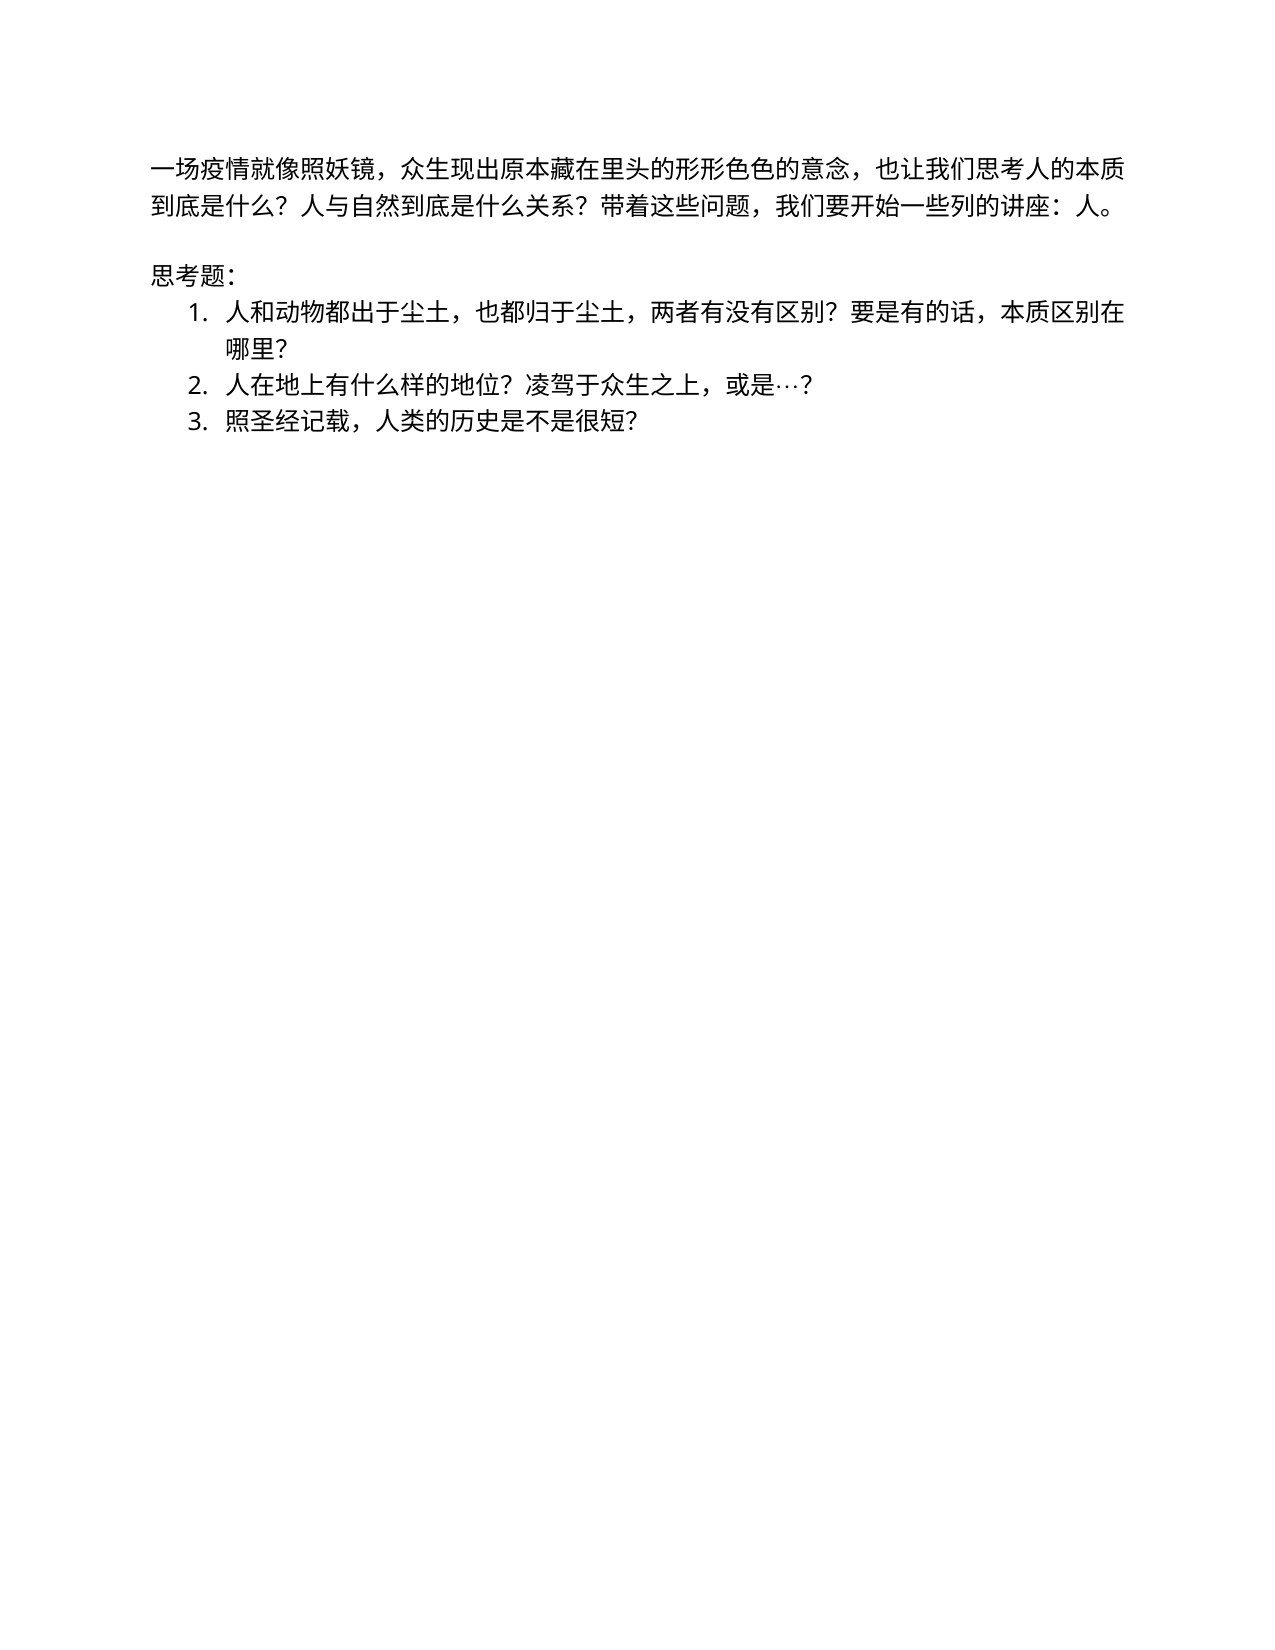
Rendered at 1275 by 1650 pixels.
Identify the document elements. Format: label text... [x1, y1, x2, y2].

text 思考题： [150, 257, 1125, 293]
list 人在地上有什么样的地位？凌驾于众生之上，或是？ [187, 365, 1125, 402]
list 照圣经记载，人类的历史是不是很短？ [187, 402, 1125, 438]
text 一场疫情就像照妖镜，众生现出原本藏在里头的形形色色的意念，也让我们思考人的本质到底是什么？人与自然到底是什么关系？带着这些问题，我们要开始一些列的讲座：人。 [150, 150, 1125, 222]
list 人和动物都出于尘土，也都归于尘土，两者有没有区别？要是有的话，本质区别在哪里？ [187, 293, 1125, 365]
